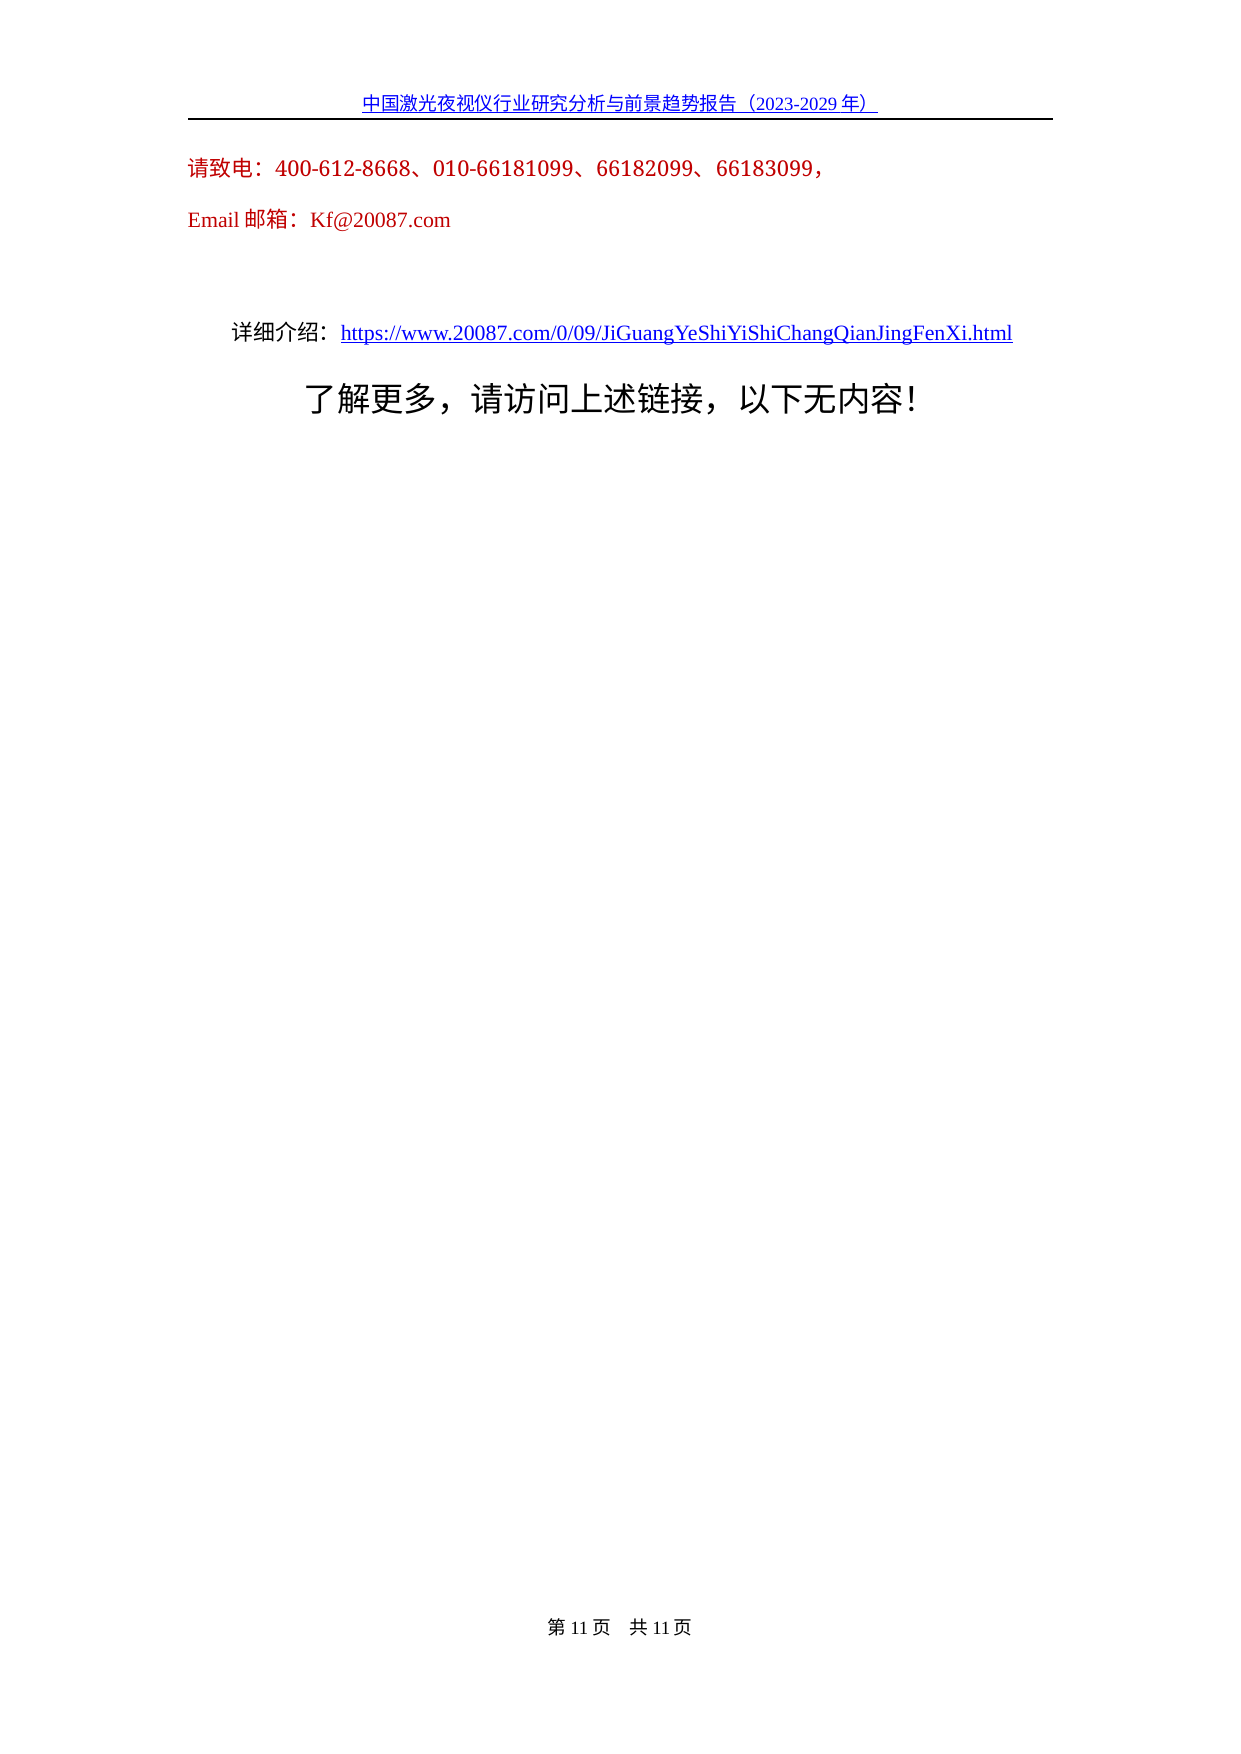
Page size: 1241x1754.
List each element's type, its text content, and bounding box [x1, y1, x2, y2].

text 请致电：400-612-8668、010-66181099、66182099、66183099， [187, 150, 1053, 183]
title 了解更多，请访问上述链接，以下无内容！ [187, 365, 1053, 430]
text Email邮箱：Kf@20087.com [187, 202, 1053, 234]
text 详细介绍：https://www.20087.com/0/09/JiGuangYeShiYiShiChangQianJingFenXi.html [187, 315, 1053, 347]
